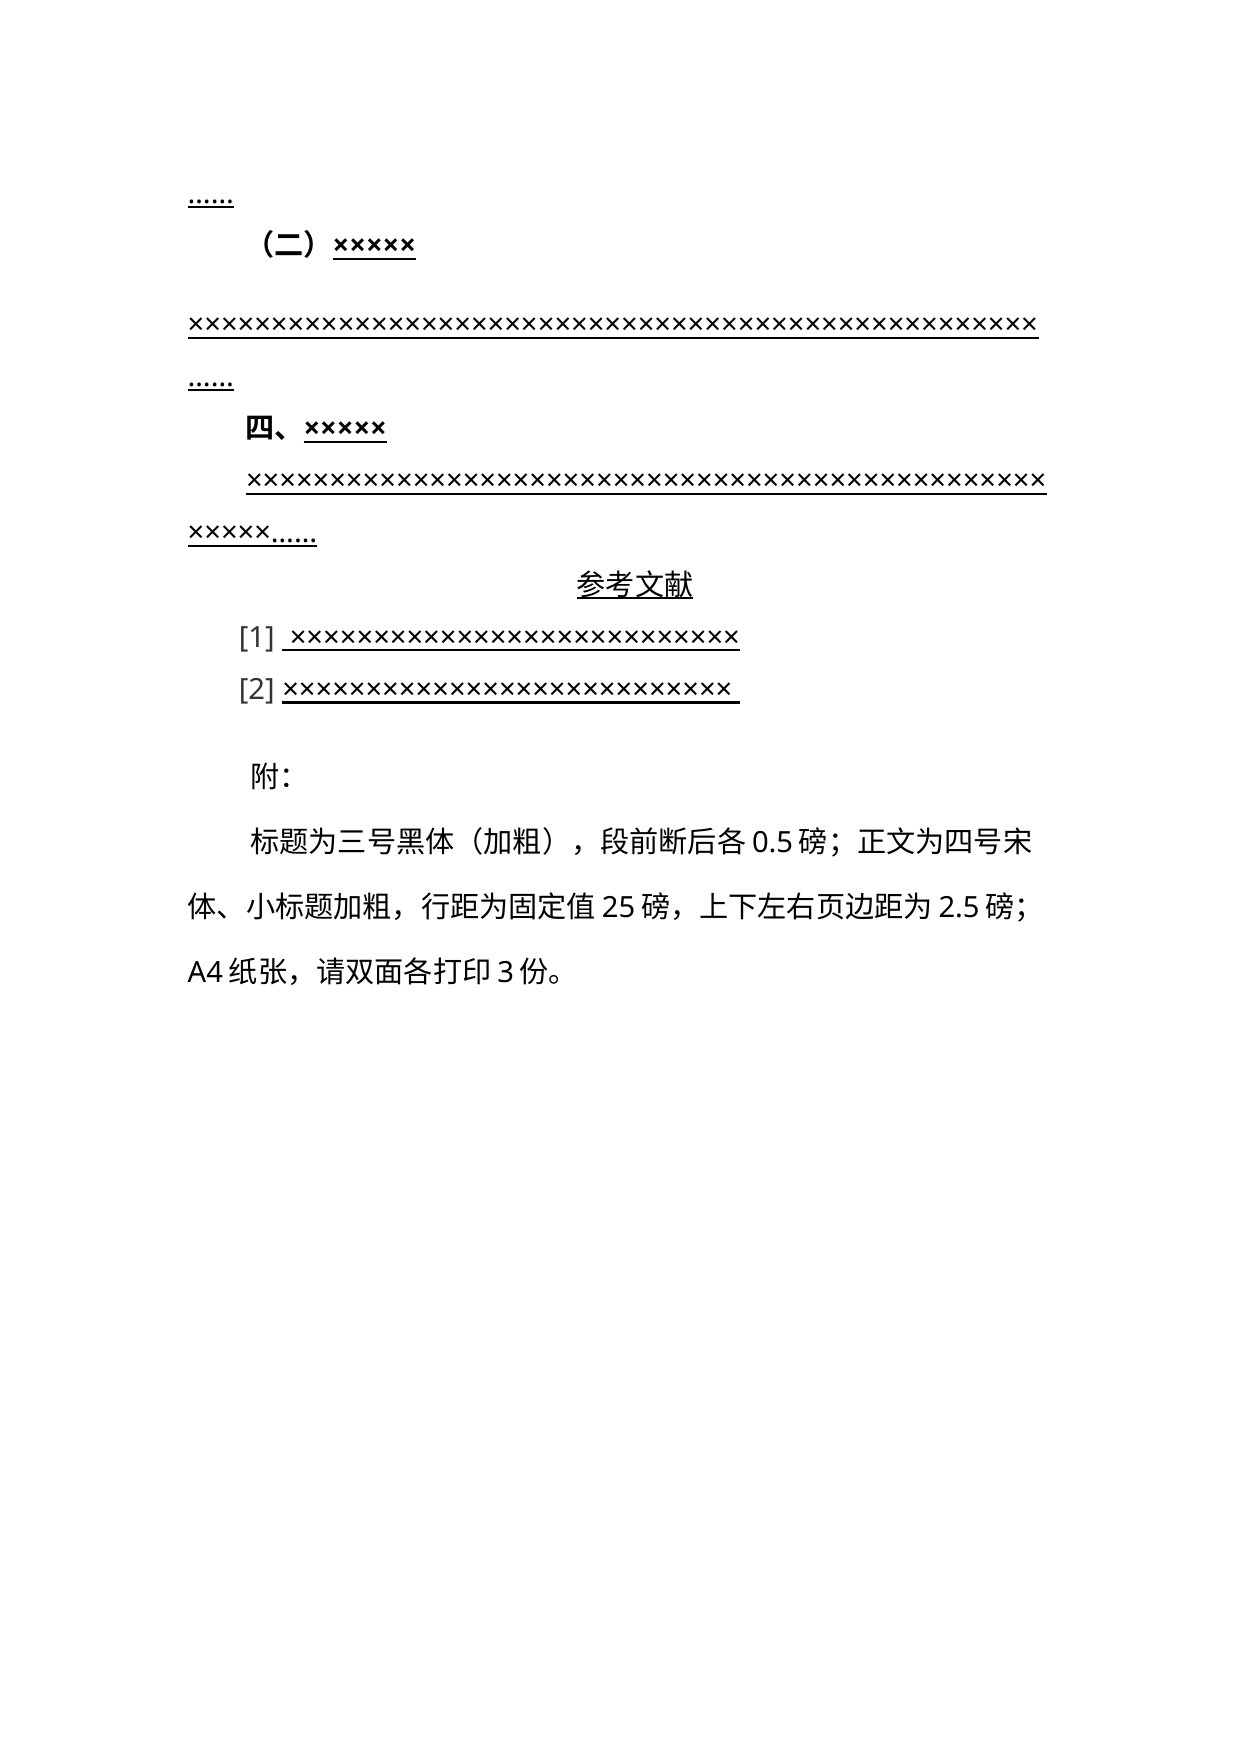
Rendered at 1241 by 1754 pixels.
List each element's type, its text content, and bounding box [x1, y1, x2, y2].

text 四、××××× [187, 397, 1053, 449]
text [2] ××××××××××××××××××××××××××× [187, 657, 1053, 709]
text ×××××××××××××××××××××××××××××××××××××××××××××××××××××…… [187, 449, 1053, 553]
text 附： [187, 742, 1053, 807]
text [187, 266, 1053, 397]
text 标题为三号黑体（加粗），段前断后各0.5磅；正文为四号宋体、小标题加粗，行距为固定值25磅，上下左右页边距为2.5磅；A4纸张，请双面各打印3份。 [187, 807, 1053, 1002]
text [187, 162, 1053, 214]
text [1] ××××××××××××××××××××××××××× [187, 605, 1053, 657]
text 参考文献 [187, 553, 1053, 605]
text （二）××××× [187, 214, 1053, 266]
